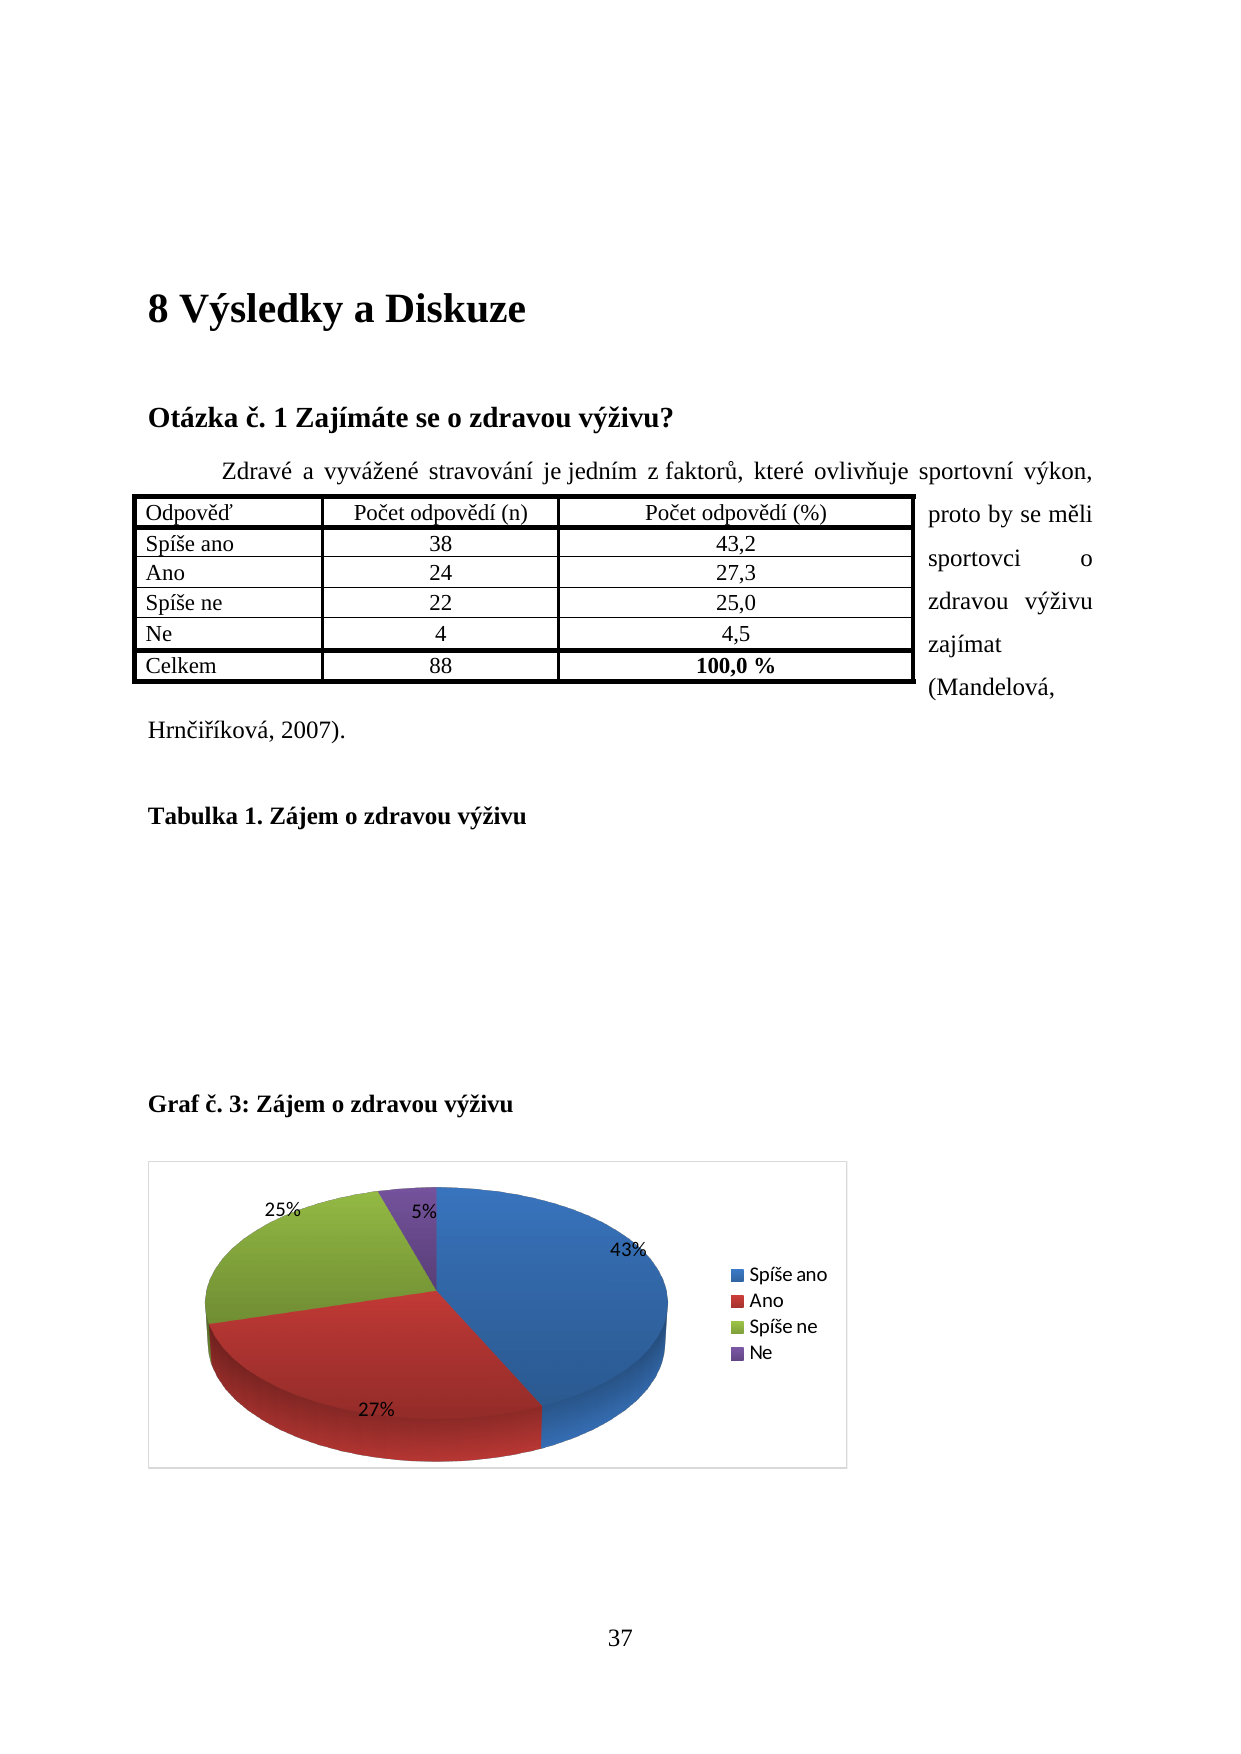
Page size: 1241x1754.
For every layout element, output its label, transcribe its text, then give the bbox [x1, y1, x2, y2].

table_cell 100,0 % [560, 653, 911, 679]
table_cell Ne [137, 618, 321, 648]
table_cell Spíše ne [137, 588, 321, 617]
text Graf č. 3: Zájem o zdravou výživu [148, 1089, 1093, 1118]
table_cell 88 [324, 653, 557, 679]
table_cell 25,0 [560, 588, 911, 617]
table_header Počet odpovědí (n) [324, 499, 557, 525]
table_header Počet odpovědí (%) [560, 499, 911, 525]
table_cell 4,5 [560, 618, 911, 648]
subtitle 8 Výsledky a Diskuze [148, 284, 1093, 332]
table_cell Ano [137, 557, 321, 587]
text Zdravé a vyvážené stravování je jedním z faktorů, které ovlivňuje sportovní výkon, proto by se měli sportovci o zdravou výživu zajímat (Mandelová, Hrnčiříková, 2007). [148, 456, 1093, 744]
table_cell 27,3 [560, 557, 911, 587]
subtitle Otázka č. 1 Zajímáte se o zdravou výživu? [148, 400, 1093, 433]
table_cell Celkem [137, 653, 321, 679]
table_cell 22 [324, 588, 557, 617]
table_cell 24 [324, 557, 557, 587]
table_cell Spíše ano [137, 530, 321, 556]
text Tabulka 1. Zájem o zdravou výživu [148, 801, 1093, 830]
table_header Odpověď [137, 499, 321, 525]
table_cell 38 [324, 530, 557, 556]
table_cell 43,2 [560, 530, 911, 556]
table_cell 4 [324, 618, 557, 648]
